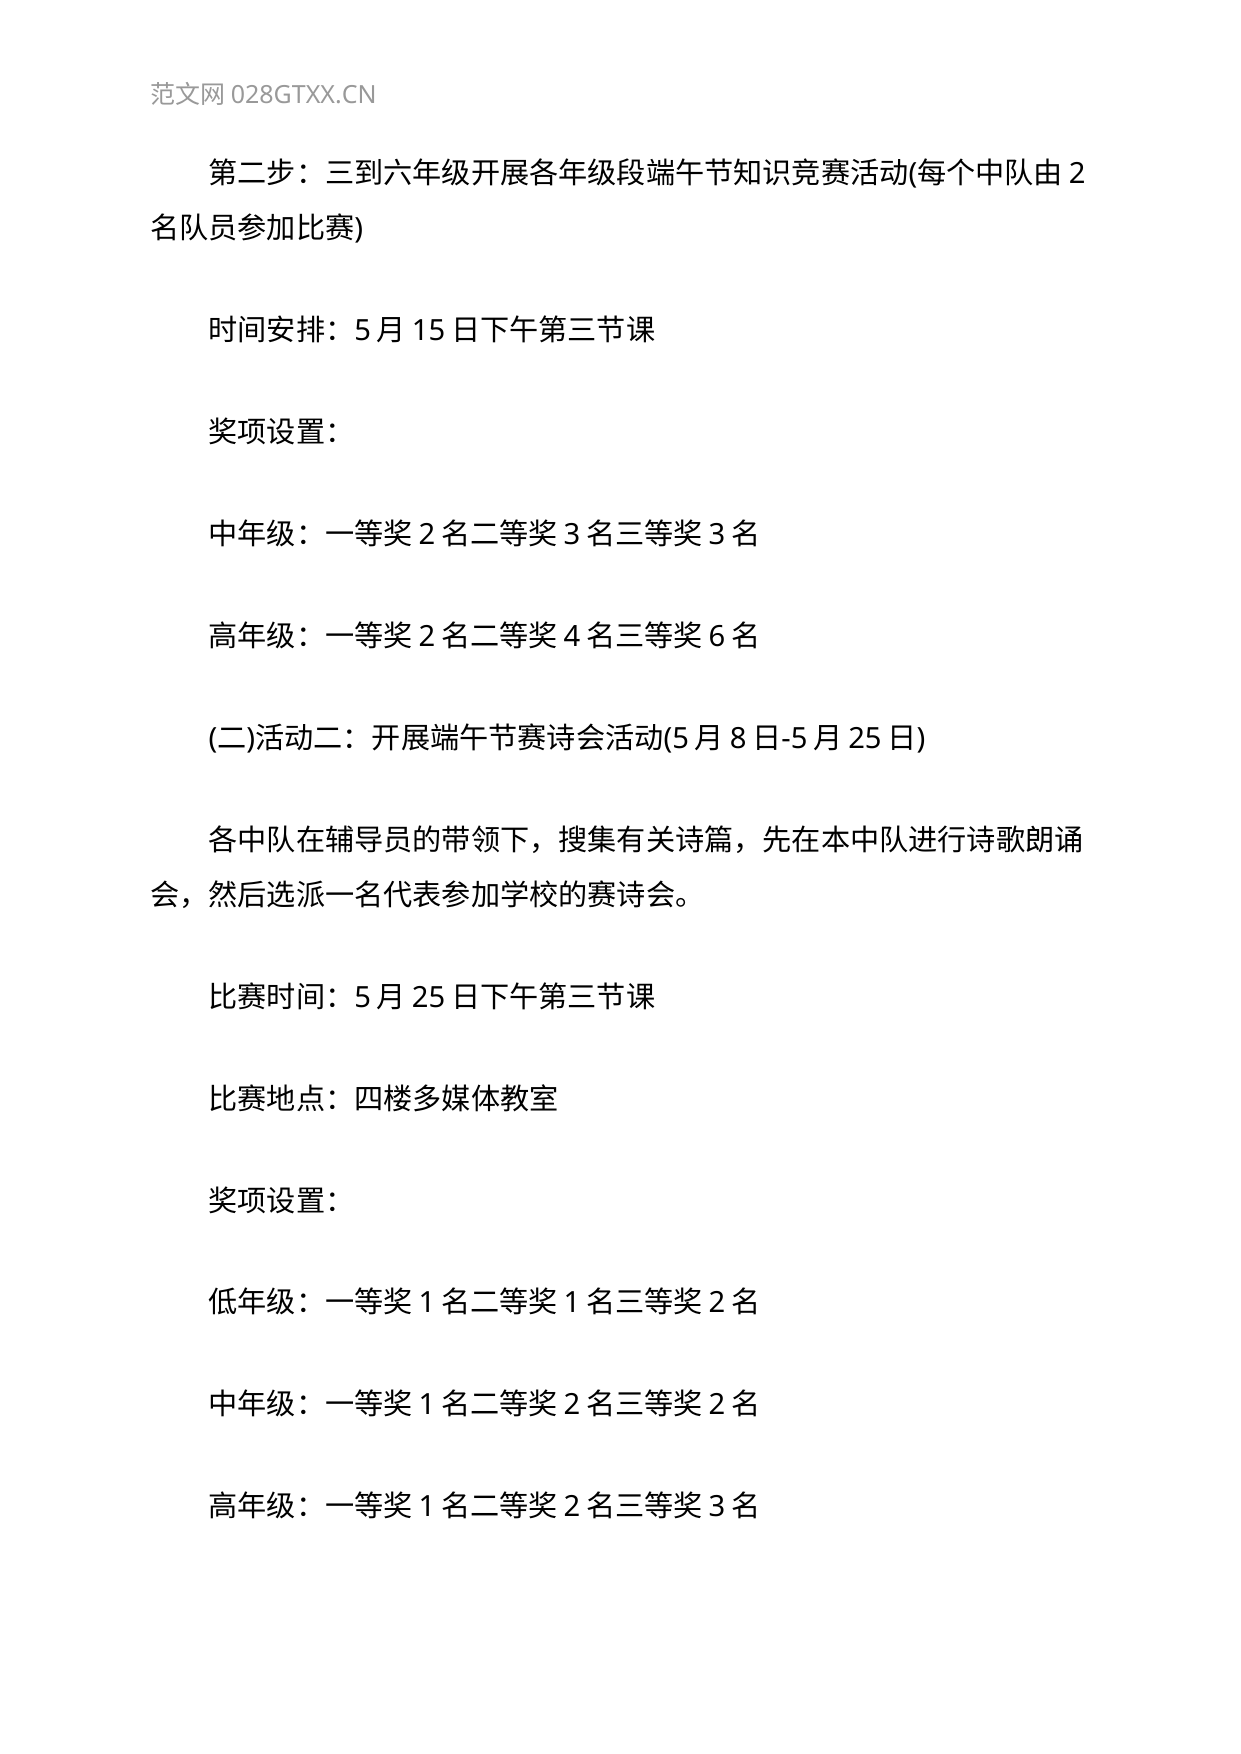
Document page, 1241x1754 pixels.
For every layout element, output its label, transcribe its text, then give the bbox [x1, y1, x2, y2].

text (二)活动二：开展端午节赛诗会活动(5月8日-5月25日) [150, 715, 1090, 757]
text 高年级：一等奖1名二等奖2名三等奖3名 [150, 1483, 1090, 1525]
text 奖项设置： [150, 1177, 1090, 1219]
text 各中队在辅导员的带领下，搜集有关诗篇，先在本中队进行诗歌朗诵会，然后选派一名代表参加学校的赛诗会。 [150, 817, 1090, 914]
text 第二步：三到六年级开展各年级段端午节知识竞赛活动(每个中队由2名队员参加比赛) [150, 150, 1090, 247]
text 中年级：一等奖1名二等奖2名三等奖2名 [150, 1381, 1090, 1423]
text 比赛地点：四楼多媒体教室 [150, 1075, 1090, 1118]
text 中年级：一等奖2名二等奖3名三等奖3名 [150, 511, 1090, 553]
text 时间安排：5月15日下午第三节课 [150, 307, 1090, 349]
text 高年级：一等奖2名二等奖4名三等奖6名 [150, 613, 1090, 655]
text 比赛时间：5月25日下午第三节课 [150, 973, 1090, 1016]
text 低年级：一等奖1名二等奖1名三等奖2名 [150, 1279, 1090, 1321]
text 奖项设置： [150, 409, 1090, 451]
